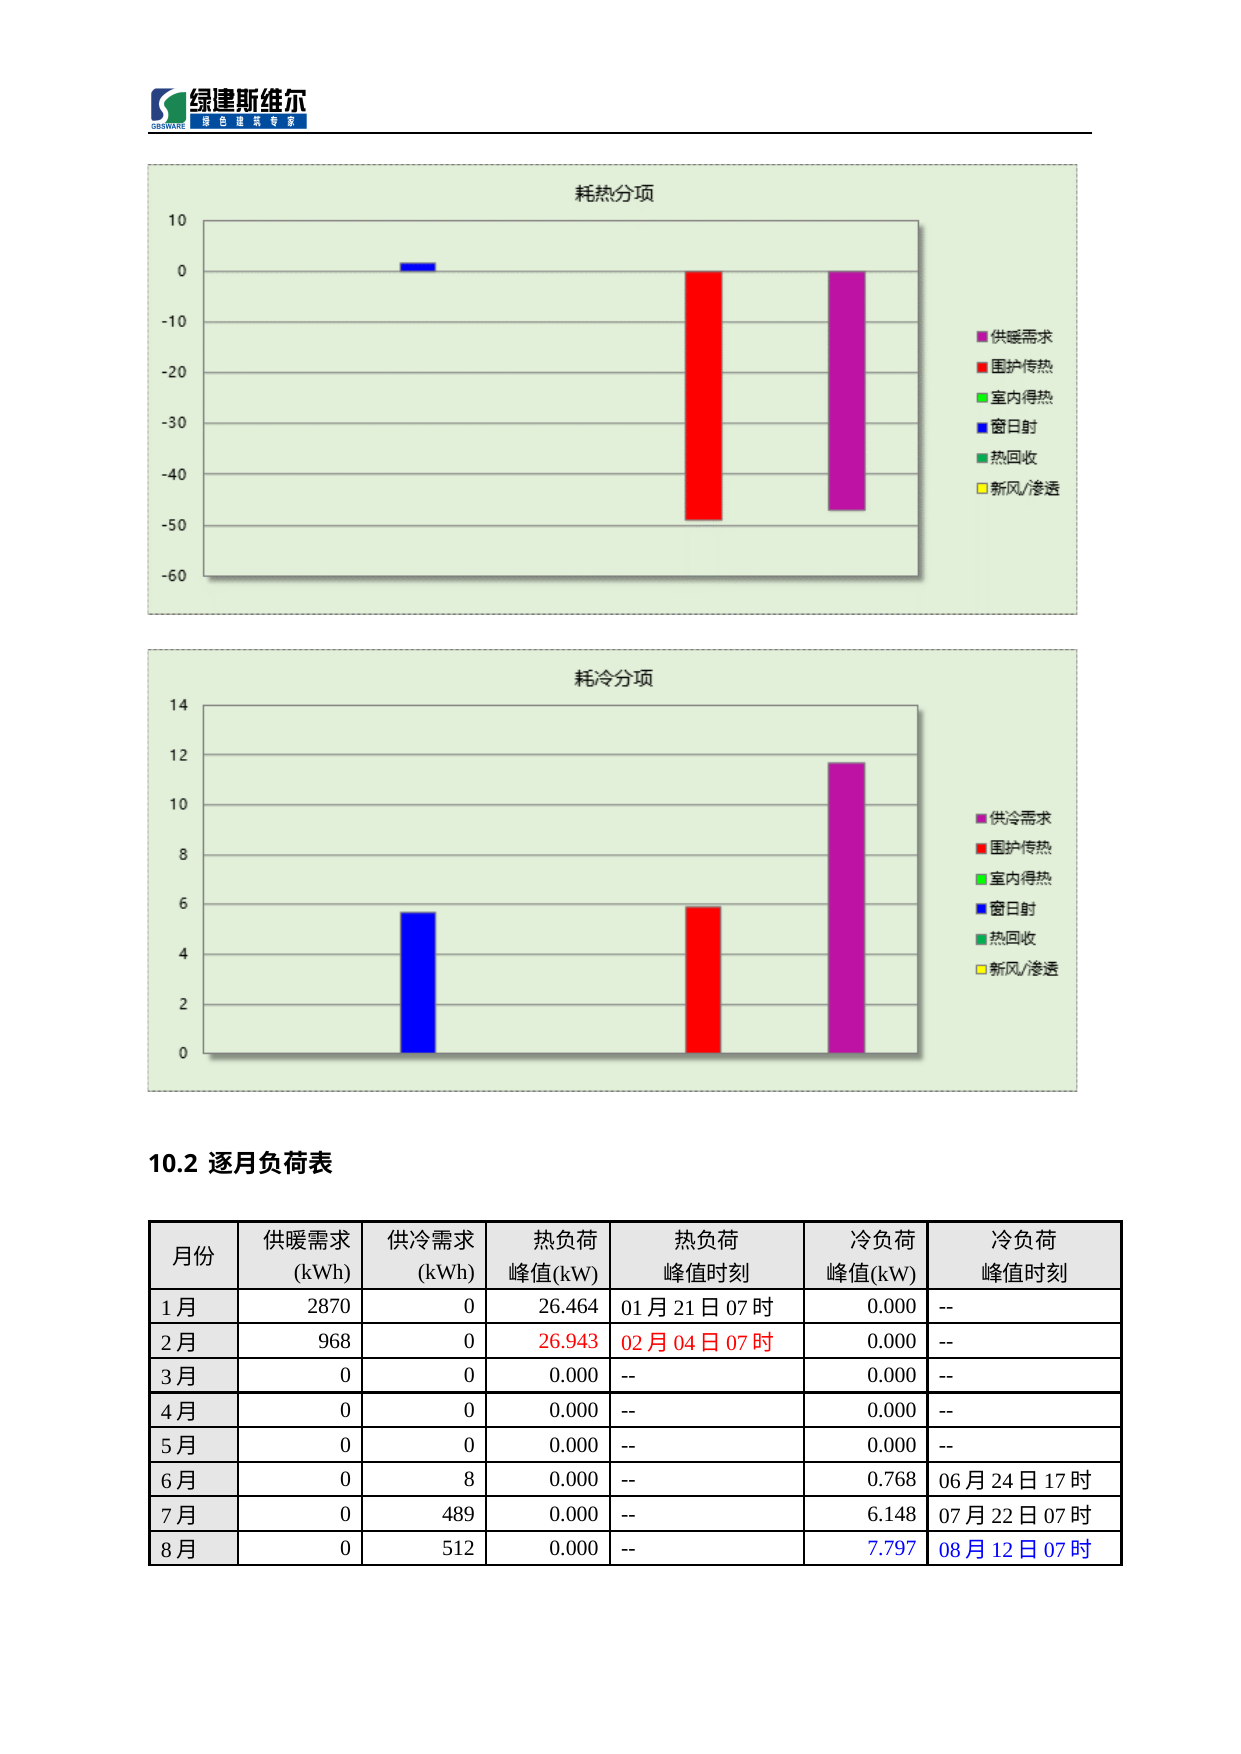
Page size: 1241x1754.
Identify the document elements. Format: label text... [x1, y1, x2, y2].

table_cell 4月 [151, 1394, 237, 1426]
table_cell 0.000 [805, 1324, 926, 1357]
table_cell -- [611, 1359, 803, 1391]
table_cell -- [611, 1463, 803, 1495]
table_cell -- [929, 1290, 1120, 1322]
table_cell 02月04日07时 [611, 1324, 803, 1357]
table_cell 0.000 [487, 1359, 609, 1391]
table_cell 2月 [151, 1324, 237, 1357]
table_cell 8 [363, 1463, 485, 1495]
table_cell 0 [363, 1290, 485, 1322]
table_header 供冷需求 (kWh) [363, 1223, 485, 1288]
table_cell -- [929, 1394, 1120, 1426]
table_cell 0 [363, 1394, 485, 1426]
table_cell 06月24日17时 [929, 1463, 1120, 1495]
table_cell 1月 [151, 1290, 237, 1322]
table_cell 0.000 [805, 1290, 926, 1322]
table_cell 0.000 [487, 1497, 609, 1530]
table_cell 6月 [151, 1463, 237, 1495]
table_cell 3月 [151, 1359, 237, 1391]
picture [147, 164, 1078, 615]
table_cell 0.768 [805, 1463, 926, 1495]
table_cell 0 [239, 1463, 361, 1495]
table_cell 0.000 [487, 1428, 609, 1461]
table_cell 0 [363, 1324, 485, 1357]
table_cell 0 [363, 1359, 485, 1391]
table_cell 01月21日07时 [611, 1290, 803, 1322]
picture [147, 649, 1078, 1092]
table_cell 8月 [151, 1532, 237, 1564]
table_cell 0.000 [487, 1532, 609, 1564]
table_cell 512 [363, 1532, 485, 1564]
table_cell 7.797 [805, 1532, 926, 1564]
table_cell -- [929, 1428, 1120, 1461]
table_header 热负荷 峰值时刻 [611, 1223, 803, 1288]
picture [147, 88, 308, 130]
table_cell 26.464 [487, 1290, 609, 1322]
table_cell -- [611, 1497, 803, 1530]
table_cell 0 [239, 1394, 361, 1426]
table_cell 0.000 [805, 1428, 926, 1461]
table_cell 968 [239, 1324, 361, 1357]
table_cell 0.000 [487, 1463, 609, 1495]
table_cell 0.000 [805, 1394, 926, 1426]
table_cell 0 [239, 1428, 361, 1461]
table_cell 0 [363, 1428, 485, 1461]
table_cell 26.943 [487, 1324, 609, 1357]
table_header 冷负荷 峰值(kW) [805, 1223, 926, 1288]
table_cell -- [611, 1394, 803, 1426]
table_cell -- [929, 1359, 1120, 1391]
table_cell 0.000 [487, 1394, 609, 1426]
table_cell 0 [239, 1497, 361, 1530]
table_cell 07月22日07时 [929, 1497, 1120, 1530]
table_cell -- [929, 1324, 1120, 1357]
table_header 热负荷 峰值(kW) [487, 1223, 609, 1288]
subtitle 逐月负荷表 [148, 1129, 1092, 1194]
table_cell 2870 [239, 1290, 361, 1322]
table_header 冷负荷 峰值时刻 [929, 1223, 1120, 1288]
table_cell 6.148 [805, 1497, 926, 1530]
table_cell 489 [363, 1497, 485, 1530]
table_cell 0.000 [805, 1359, 926, 1391]
table_cell 08月12日07时 [929, 1532, 1120, 1564]
table_cell 0 [239, 1532, 361, 1564]
table_header 月份 [151, 1223, 237, 1288]
table_cell 5月 [151, 1428, 237, 1461]
table_cell -- [611, 1428, 803, 1461]
table_cell 7月 [151, 1497, 237, 1530]
table_header 供暖需求 (kWh) [239, 1223, 361, 1288]
table_cell 0 [239, 1359, 361, 1391]
table_cell -- [611, 1532, 803, 1564]
